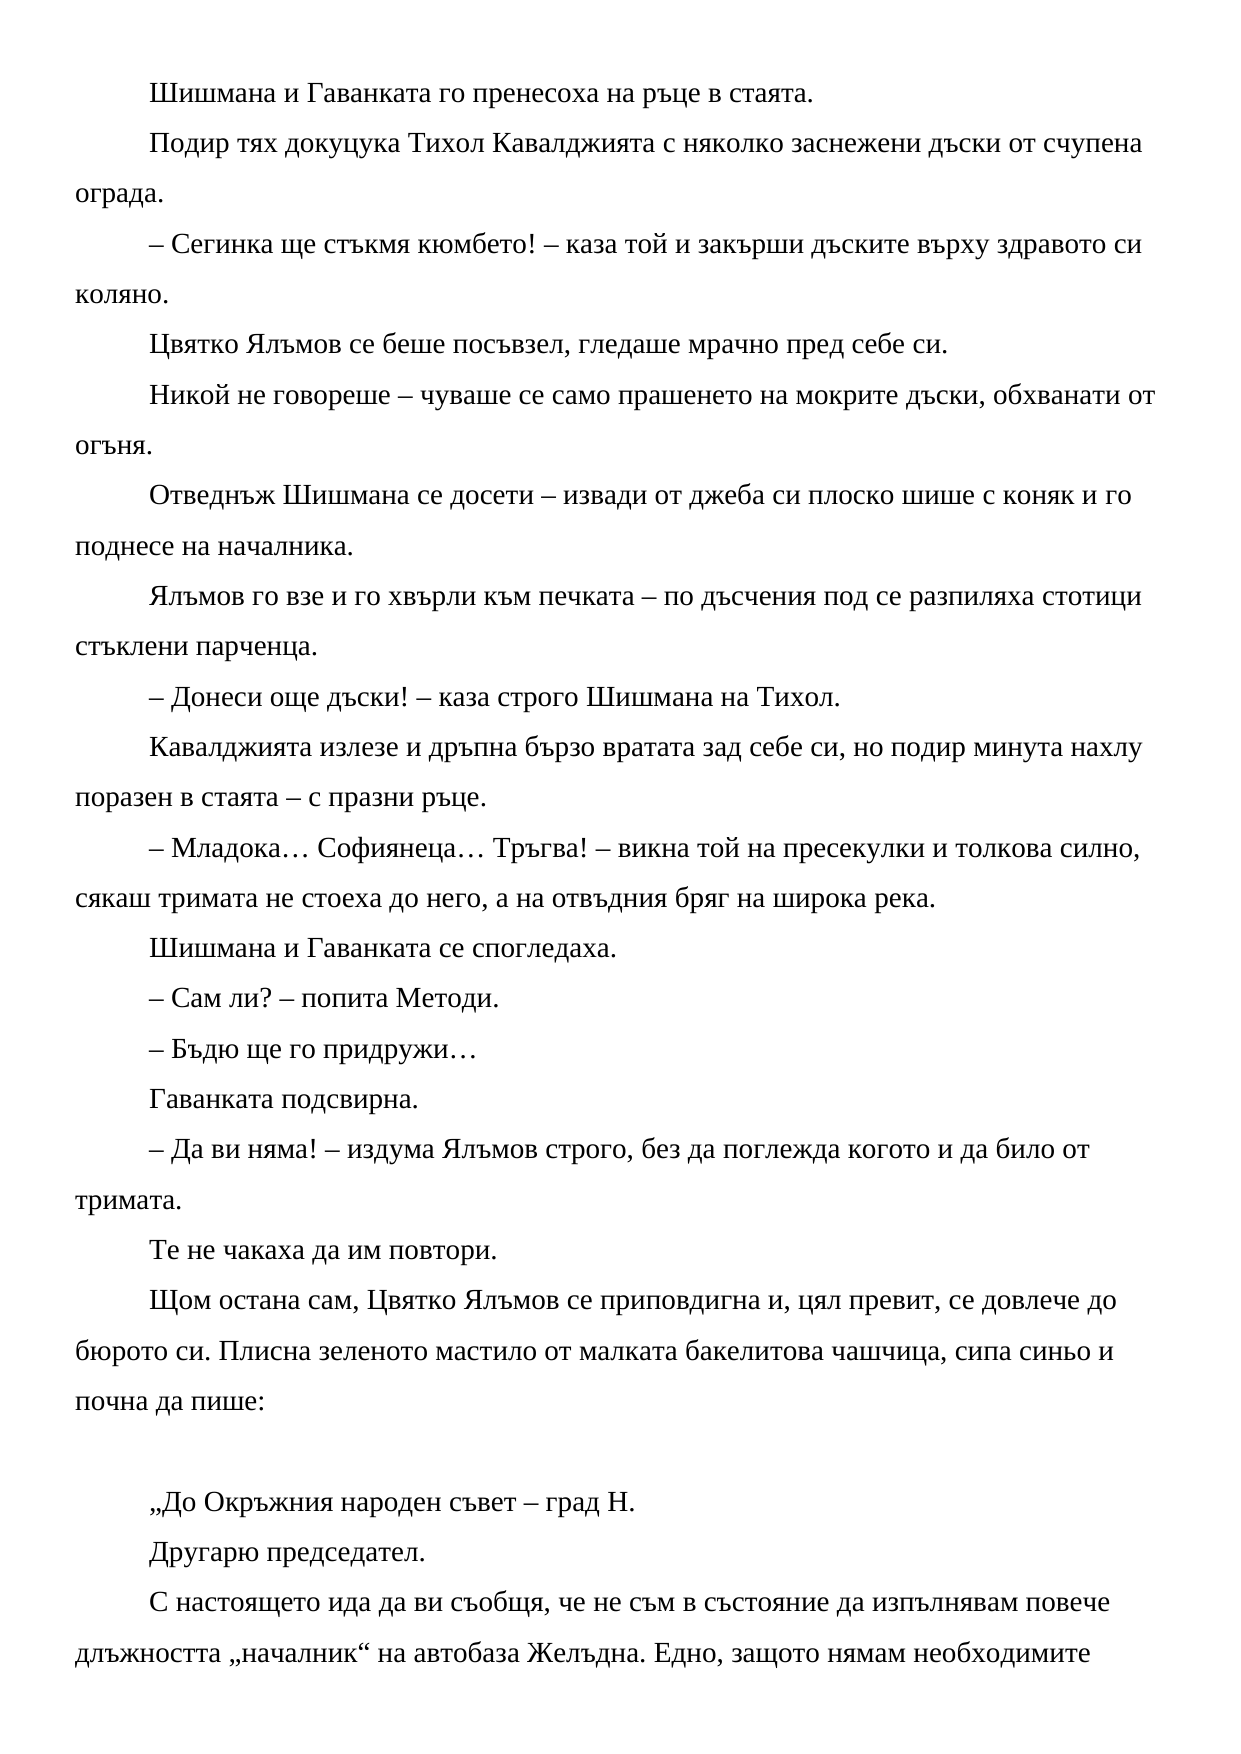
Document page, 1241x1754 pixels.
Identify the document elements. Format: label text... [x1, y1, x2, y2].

text – Младока… Софиянеца… Тръгва! – викна той на пресекулки и толкова силно, сякаш тримата не стоеха до него, а на отвъдния бряг на широка река. [75, 830, 1165, 913]
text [75, 1584, 1165, 1668]
text Шишмана и Гаванката го пренесоха на ръце в стаята. [75, 75, 1165, 108]
text Никой не говореше – чуваше се само прашенето на мокрите дъски, обхванати от огъня. [75, 377, 1165, 461]
text Кавалджията излезе и дръпна бързо вратата зад себе си, но подир минута нахлу поразен в стаята – с празни ръце. [75, 729, 1165, 813]
text Другарю председател. [75, 1534, 1165, 1568]
text „До Окръжния народен съвет – град Н. [75, 1484, 1165, 1517]
text – Сам ли? – попита Методи. [75, 981, 1165, 1014]
text Подир тях докуцука Тихол Кавалджията с няколко заснежени дъски от счупена ограда. [75, 125, 1165, 209]
text Щом остана сам, Цвятко Ялъмов се приповдигна и, цял превит, се довлече до бюрото си. Плисна зеленото мастило от малката бакелитова чашчица, сипа синьо и почна да пише: [75, 1282, 1165, 1417]
text – Сегинка ще стъкмя кюмбето! – каза той и закърши дъските върху здравото си коляно. [75, 226, 1165, 310]
text – Бъдю ще го придружи… [75, 1031, 1165, 1064]
text Шишмана и Гаванката се спогледаха. [75, 930, 1165, 964]
text Гаванката подсвирна. [75, 1081, 1165, 1115]
text Цвятко Ялъмов се беше посъвзел, гледаше мрачно пред себе си. [75, 327, 1165, 360]
text – Донеси още дъски! – каза строго Шишмана на Тихол. [75, 679, 1165, 712]
text Те не чакаха да им повтори. [75, 1232, 1165, 1266]
text Ялъмов го взе и го хвърли към печката – по дъсчения под се разпиляха стотици стъклени парченца. [75, 578, 1165, 662]
text – Да ви няма! – издума Ялъмов строго, без да поглежда когото и да било от тримата. [75, 1132, 1165, 1215]
text Отведнъж Шишмана се досети – извади от джеба си плоско шише с коняк и го поднесе на началника. [75, 477, 1165, 561]
